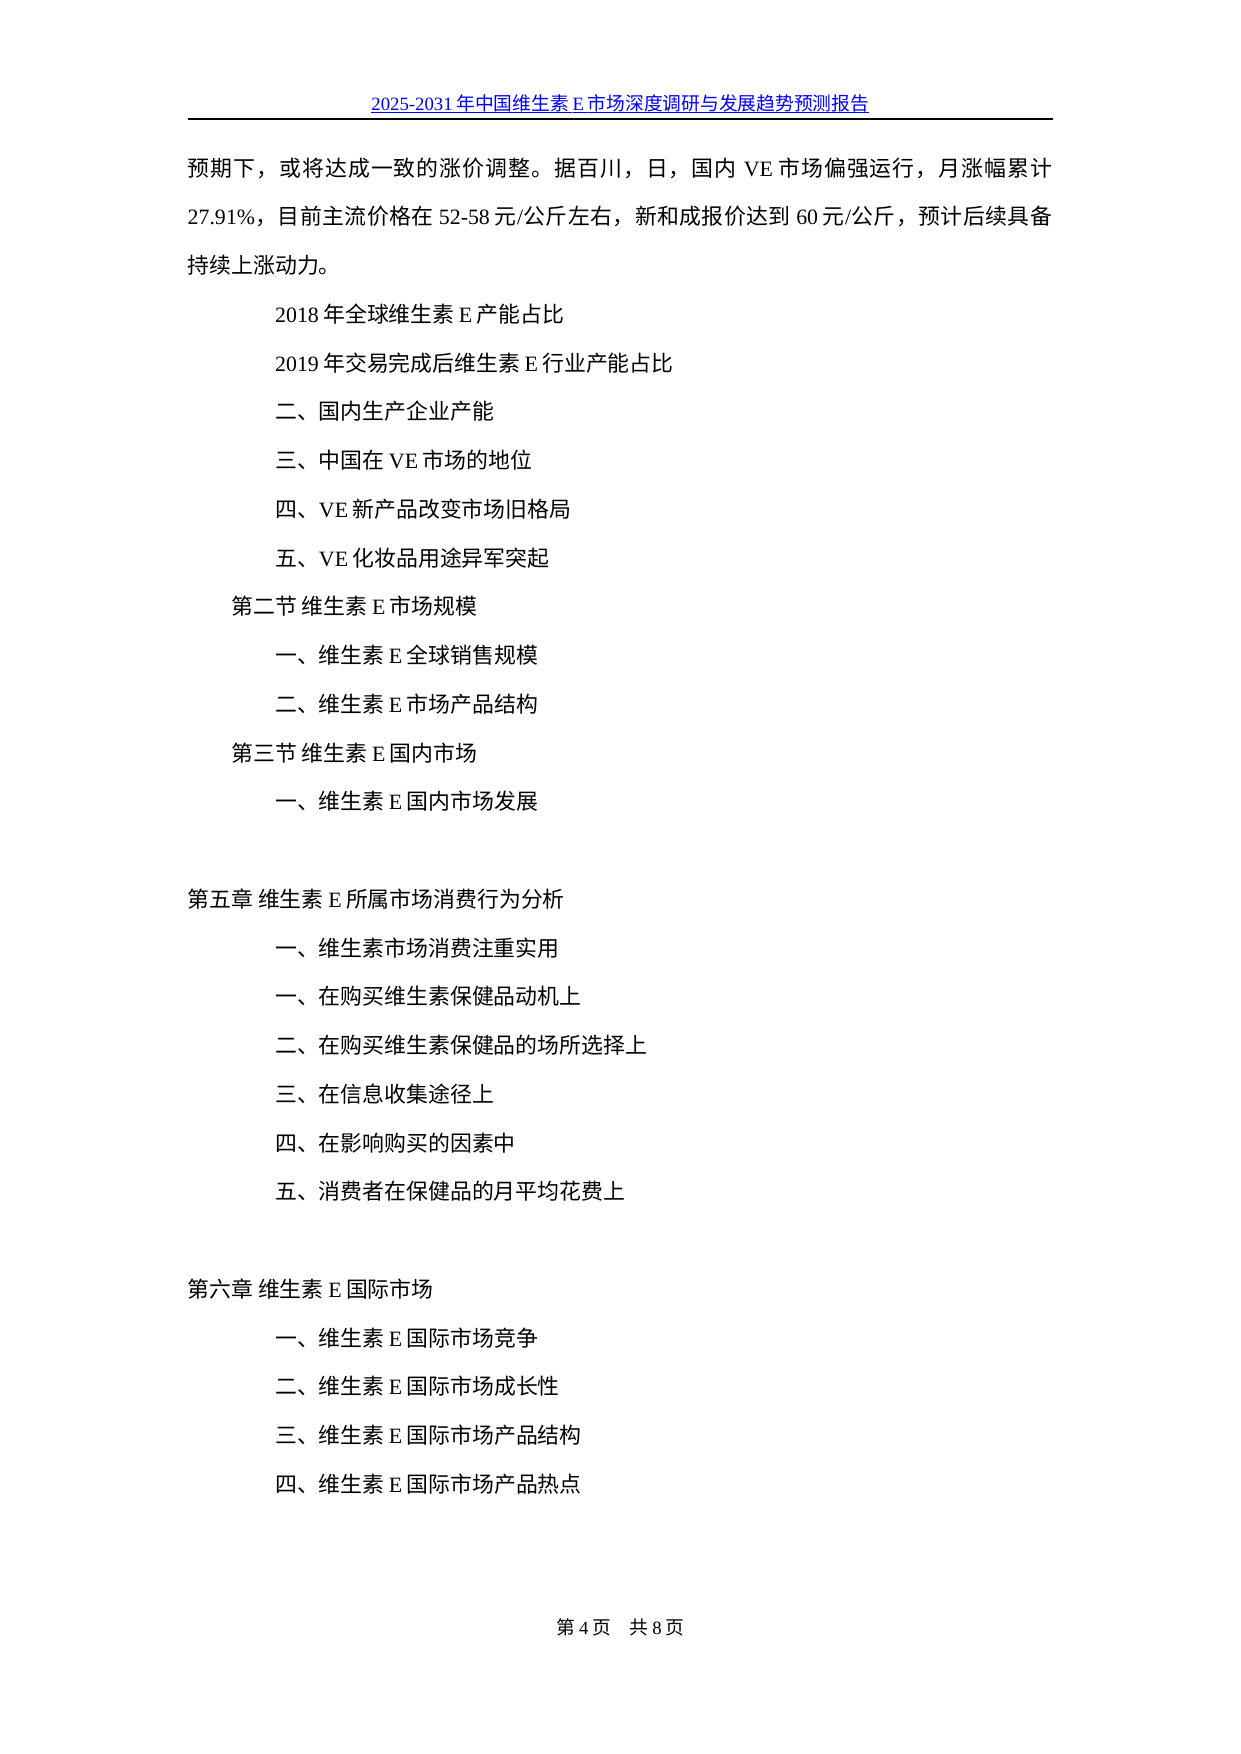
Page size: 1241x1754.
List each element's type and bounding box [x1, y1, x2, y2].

text [187, 150, 1053, 1499]
